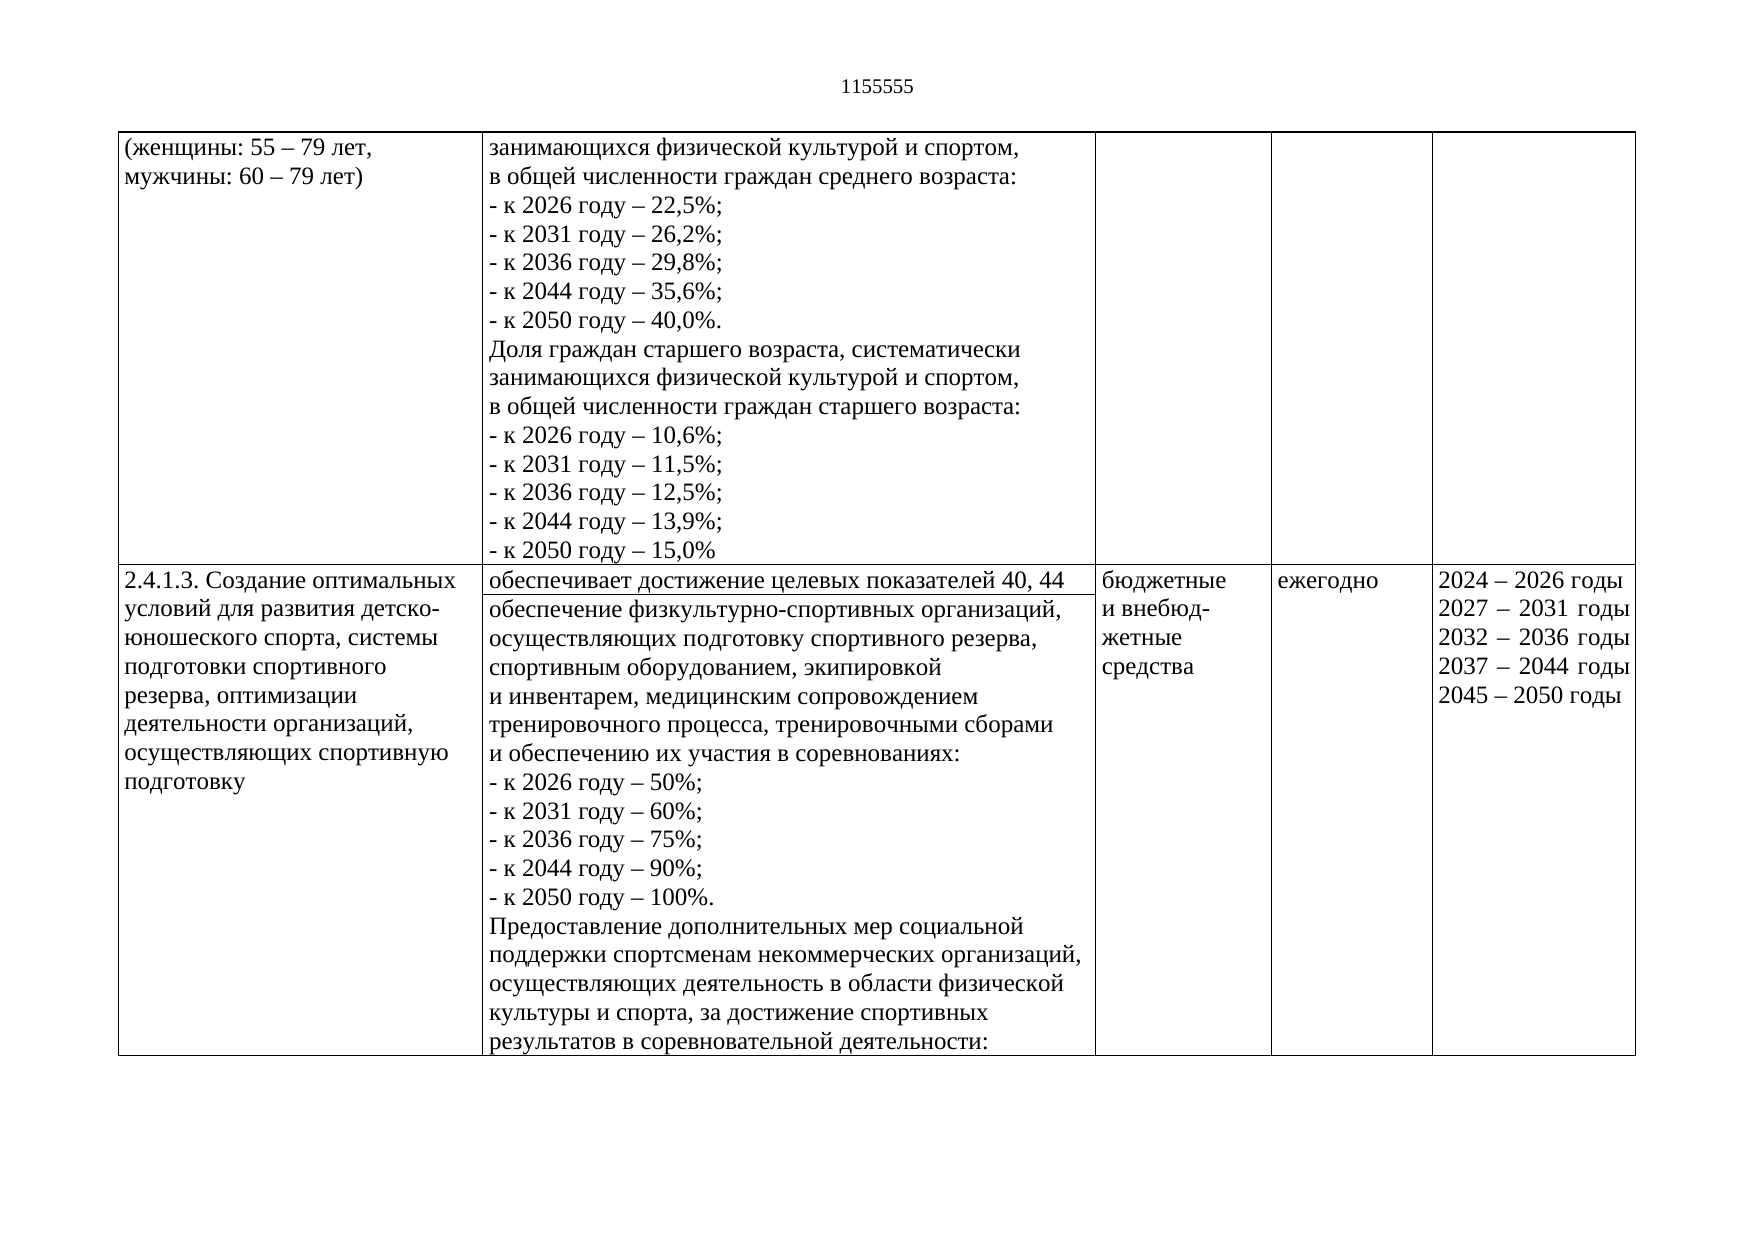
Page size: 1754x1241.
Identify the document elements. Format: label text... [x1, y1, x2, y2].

table_cell ежегодно [1272, 565, 1432, 1054]
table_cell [483, 595, 1095, 1054]
table_cell бюджетные и внебюд-жетные средства [1096, 565, 1271, 1054]
table_cell обеспечивает достижение целевых показателей 40, 44 [483, 565, 1095, 593]
table_cell 2024 – 2026 годы 2027 – 2031 годы 2032 – 2036 годы 2037 – 2044 годы 2045 – 2050 годы [1433, 565, 1635, 1054]
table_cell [483, 133, 1095, 564]
table_cell 2.4.1.3. Создание оптимальных условий для развития детско-юношеского спорта, системы подготовки спортивного резерва, оптимизации деятельности организаций, осуществляющих спортивную подготовку [119, 565, 482, 1054]
